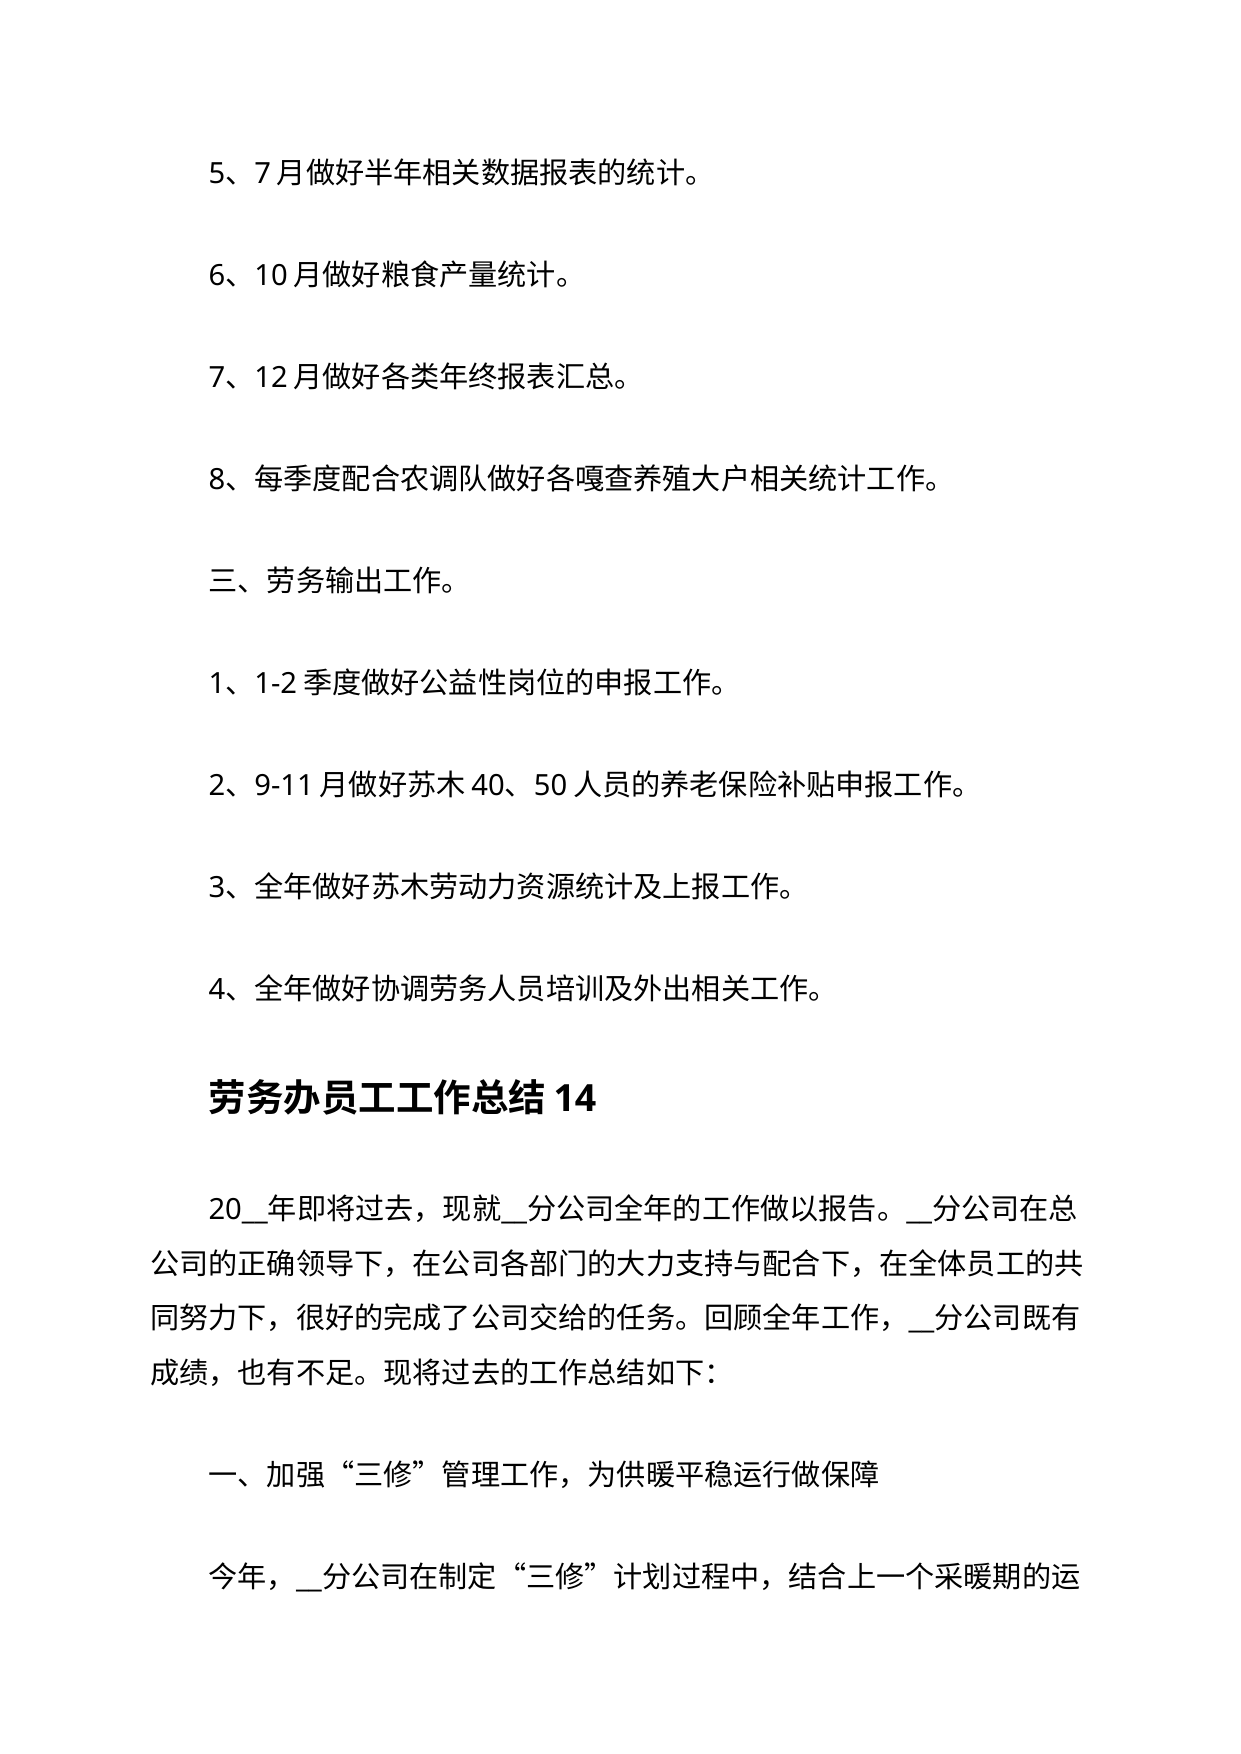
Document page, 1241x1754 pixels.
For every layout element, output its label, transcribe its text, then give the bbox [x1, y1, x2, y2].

text 5、7月做好半年相关数据报表的统计。 [150, 150, 1090, 192]
text 1、1-2季度做好公益性岗位的申报工作。 [150, 660, 1090, 702]
text 三、劳务输出工作。 [150, 558, 1090, 600]
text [150, 1554, 1090, 1596]
text 7、12月做好各类年终报表汇总。 [150, 354, 1090, 396]
text 20__年即将过去，现就__分公司全年的工作做以报告。__分公司在总公司的正确领导下，在公司各部门的大力支持与配合下，在全体员工的共同努力下，很好的完成了公司交给的任务。回顾全年工作，__分公司既有成绩，也有不足。现将过去的工作总结如下： [150, 1185, 1090, 1392]
text 3、全年做好苏木劳动力资源统计及上报工作。 [150, 864, 1090, 906]
text 2、9-11月做好苏木40、50人员的养老保险补贴申报工作。 [150, 762, 1090, 804]
text 劳务办员工工作总结14 [150, 1068, 1090, 1122]
text 一、加强“三修”管理工作，为供暖平稳运行做保障 [150, 1452, 1090, 1494]
text 4、全年做好协调劳务人员培训及外出相关工作。 [150, 966, 1090, 1008]
text 8、每季度配合农调队做好各嘎查养殖大户相关统计工作。 [150, 456, 1090, 498]
text 6、10月做好粮食产量统计。 [150, 252, 1090, 294]
